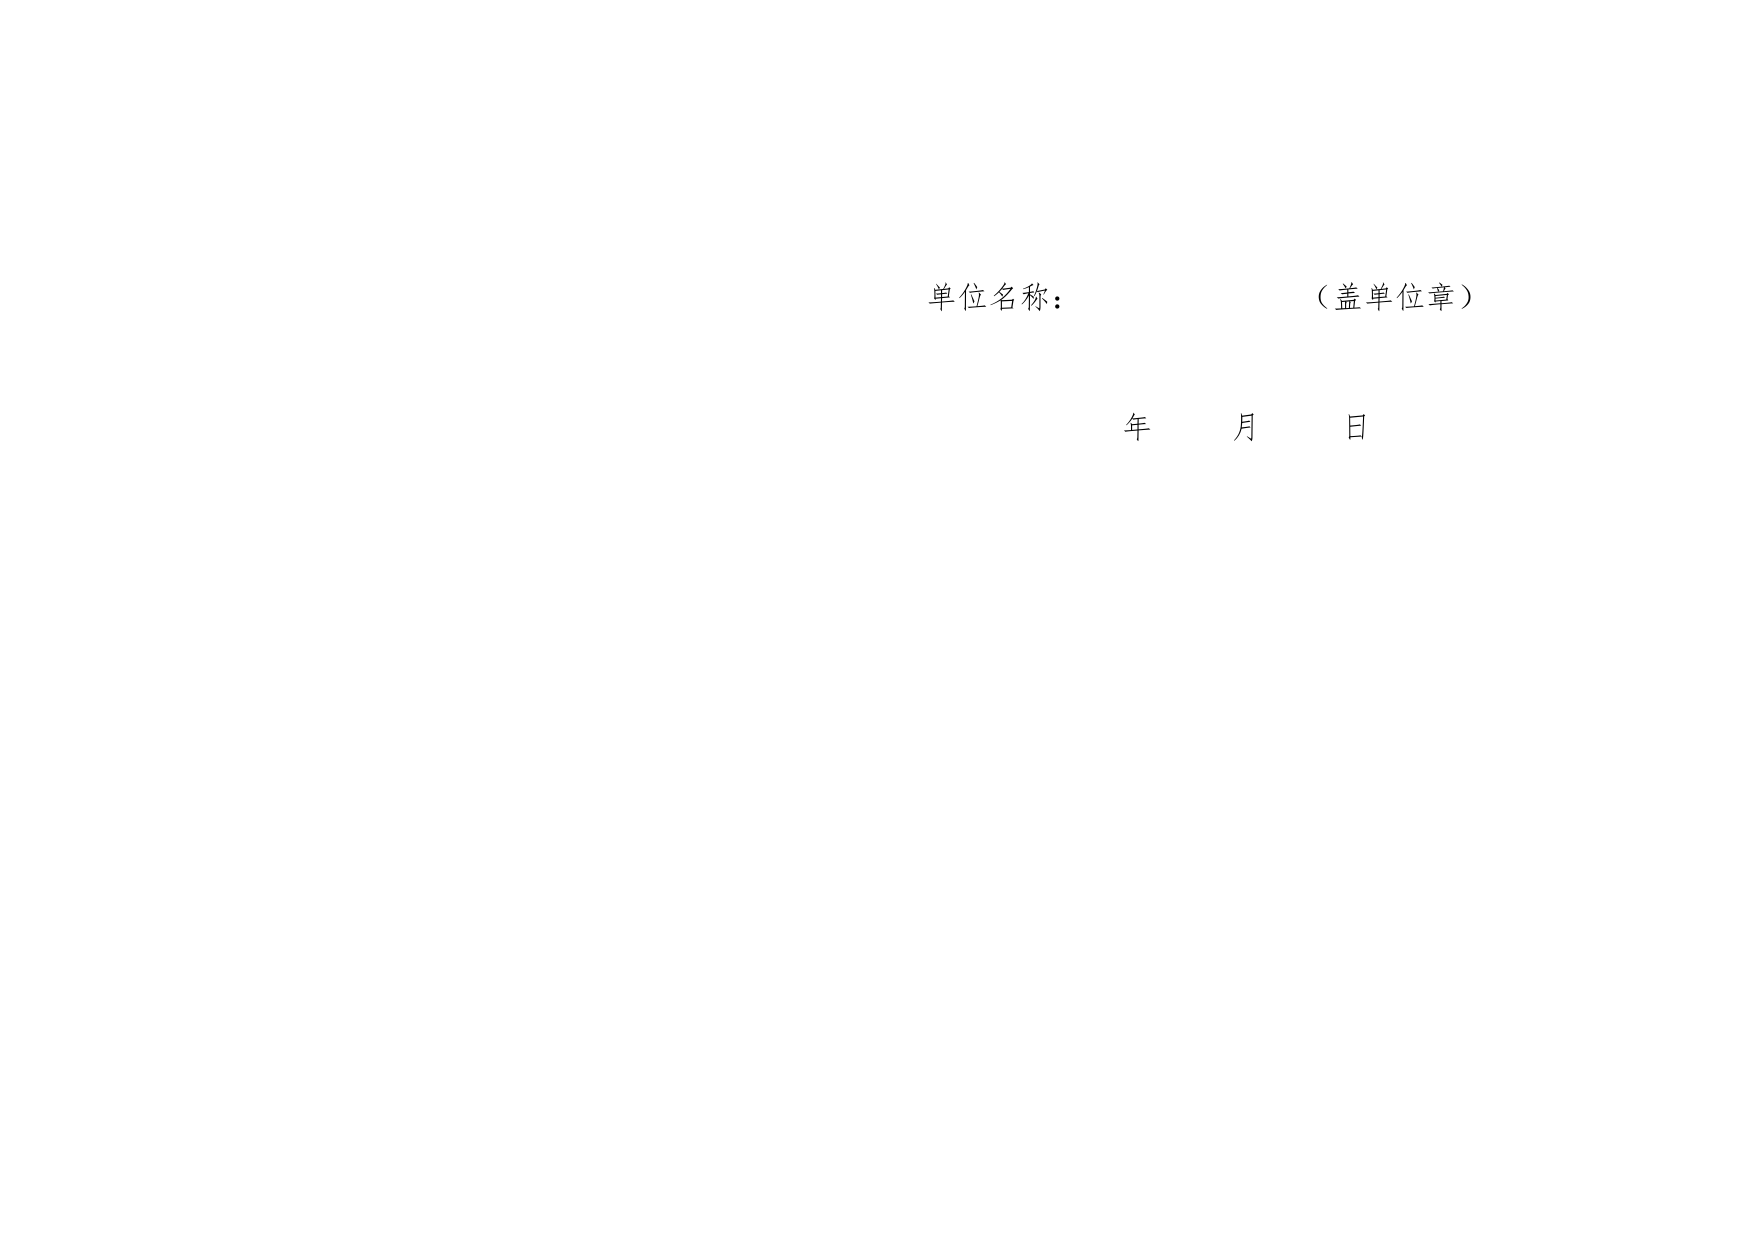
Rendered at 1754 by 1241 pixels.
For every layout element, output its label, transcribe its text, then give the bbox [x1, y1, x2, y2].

text 年 月 日 [150, 393, 1604, 458]
text 单位名称： （盖单位章） [150, 263, 1604, 328]
